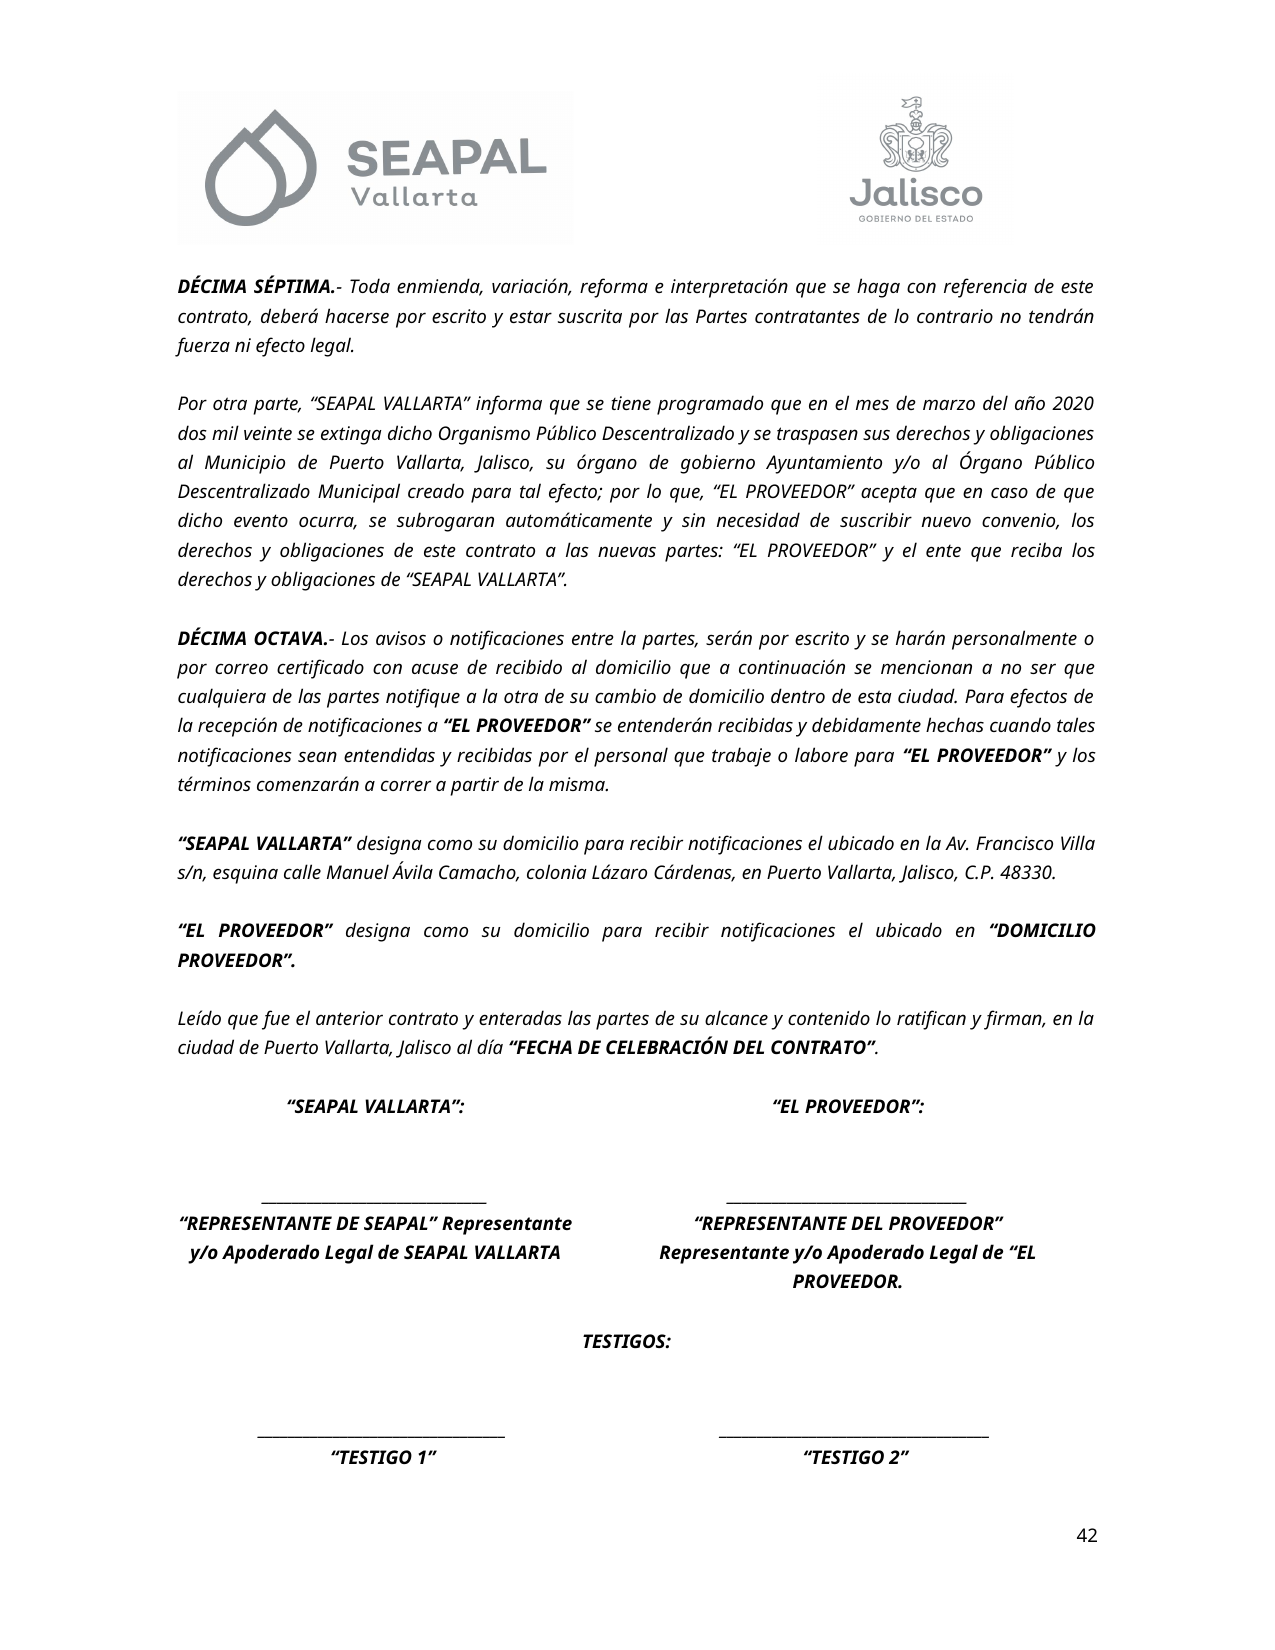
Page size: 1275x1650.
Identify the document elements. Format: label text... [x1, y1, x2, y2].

table_cell TESTIGOS: [155, 1299, 1100, 1386]
table_cell _________________________________ “TESTIGO 1” [155, 1386, 613, 1474]
text DéCIMA SÉPTIMa.- Toda enmienda, variación, reforma e interpretación que se haga con referencia de este contrato, deberá hacerse por escrito y estar suscrita por las Partes contratantes de lo contrario no tendrán fuerza ni efecto legal. [177, 274, 1098, 358]
text “EL PROVEEDOR” designa como su domicilio para recibir notificaciones el ubicado en “DOMICILIO PROVEEDOR”. [177, 918, 1098, 972]
text Por otra parte, “SEAPAL VALLARTA” informa que se tiene programado que en el mes de marzo del año 2020 dos mil veinte se extinga dicho Organismo Público Descentralizado y se traspasen sus derechos y obligaciones al Municipio de Puerto Vallarta, Jalisco, su órgano de gobierno Ayuntamiento y/o al Órgano Público Descentralizado Municipal creado para tal efecto; por lo que, “EL PROVEEDOR” acepta que en caso de que dicho evento ocurra, se subrogaran automáticamente y sin necesidad de suscribir nuevo convenio, los derechos y obligaciones de este contrato a las nuevas partes: “EL PROVEEDOR” y el ente que reciba los derechos y obligaciones de “SEAPAL VALLARTA”. [177, 391, 1098, 592]
text DéCIMA OCTAVA.- Los avisos o notificaciones entre la partes, serán por escrito y se harán personalmente o por correo certificado con acuse de recibido al domicilio que a continuación se mencionan a no ser que cualquiera de las partes notifique a la otra de su cambio de domicilio dentro de esta ciudad. Para efectos de la recepción de notificaciones a “EL PROVEEDOR” se entenderán recibidas y debidamente hechas cuando tales notificaciones sean entendidas y recibidas por el personal que trabaje o labore para “EL PROVEEDOR” y los términos comenzarán a correr a partir de la misma. [177, 625, 1098, 797]
text Leído que fue el anterior contrato y enteradas las partes de su alcance y contenido lo ratifican y firman, en la ciudad de Puerto Vallarta, Jalisco al día “FECHA DE CELEBRACIÓN DEL CONTRATO”. [177, 1005, 1098, 1060]
text “SEAPAL VALLARTA” designa como su domicilio para recibir notificaciones el ubicado en la Av. Francisco Villa s/n, esquina calle Manuel Ávila Camacho, colonia Lázaro Cárdenas, en Puerto Vallarta, Jalisco, C.P. 48330. [177, 830, 1098, 884]
picture [177, 91, 574, 245]
table_header “EL PROVEEDOR”: ________________________________ “REPRESENTANTE DEL PROVEEDOR” Representante y/o Apoderado Legal de “EL PROVEEDOR. [598, 1093, 1100, 1299]
table_header “SEAPAL VALLARTA”: ______________________________ “REPRESENTANTE DE SEAPAL” Representante y/o Apoderado Legal de SEAPAL VALLARTA [155, 1093, 598, 1299]
picture [817, 73, 1015, 245]
table_cell ____________________________________ “TESTIGO 2” [613, 1386, 1100, 1474]
